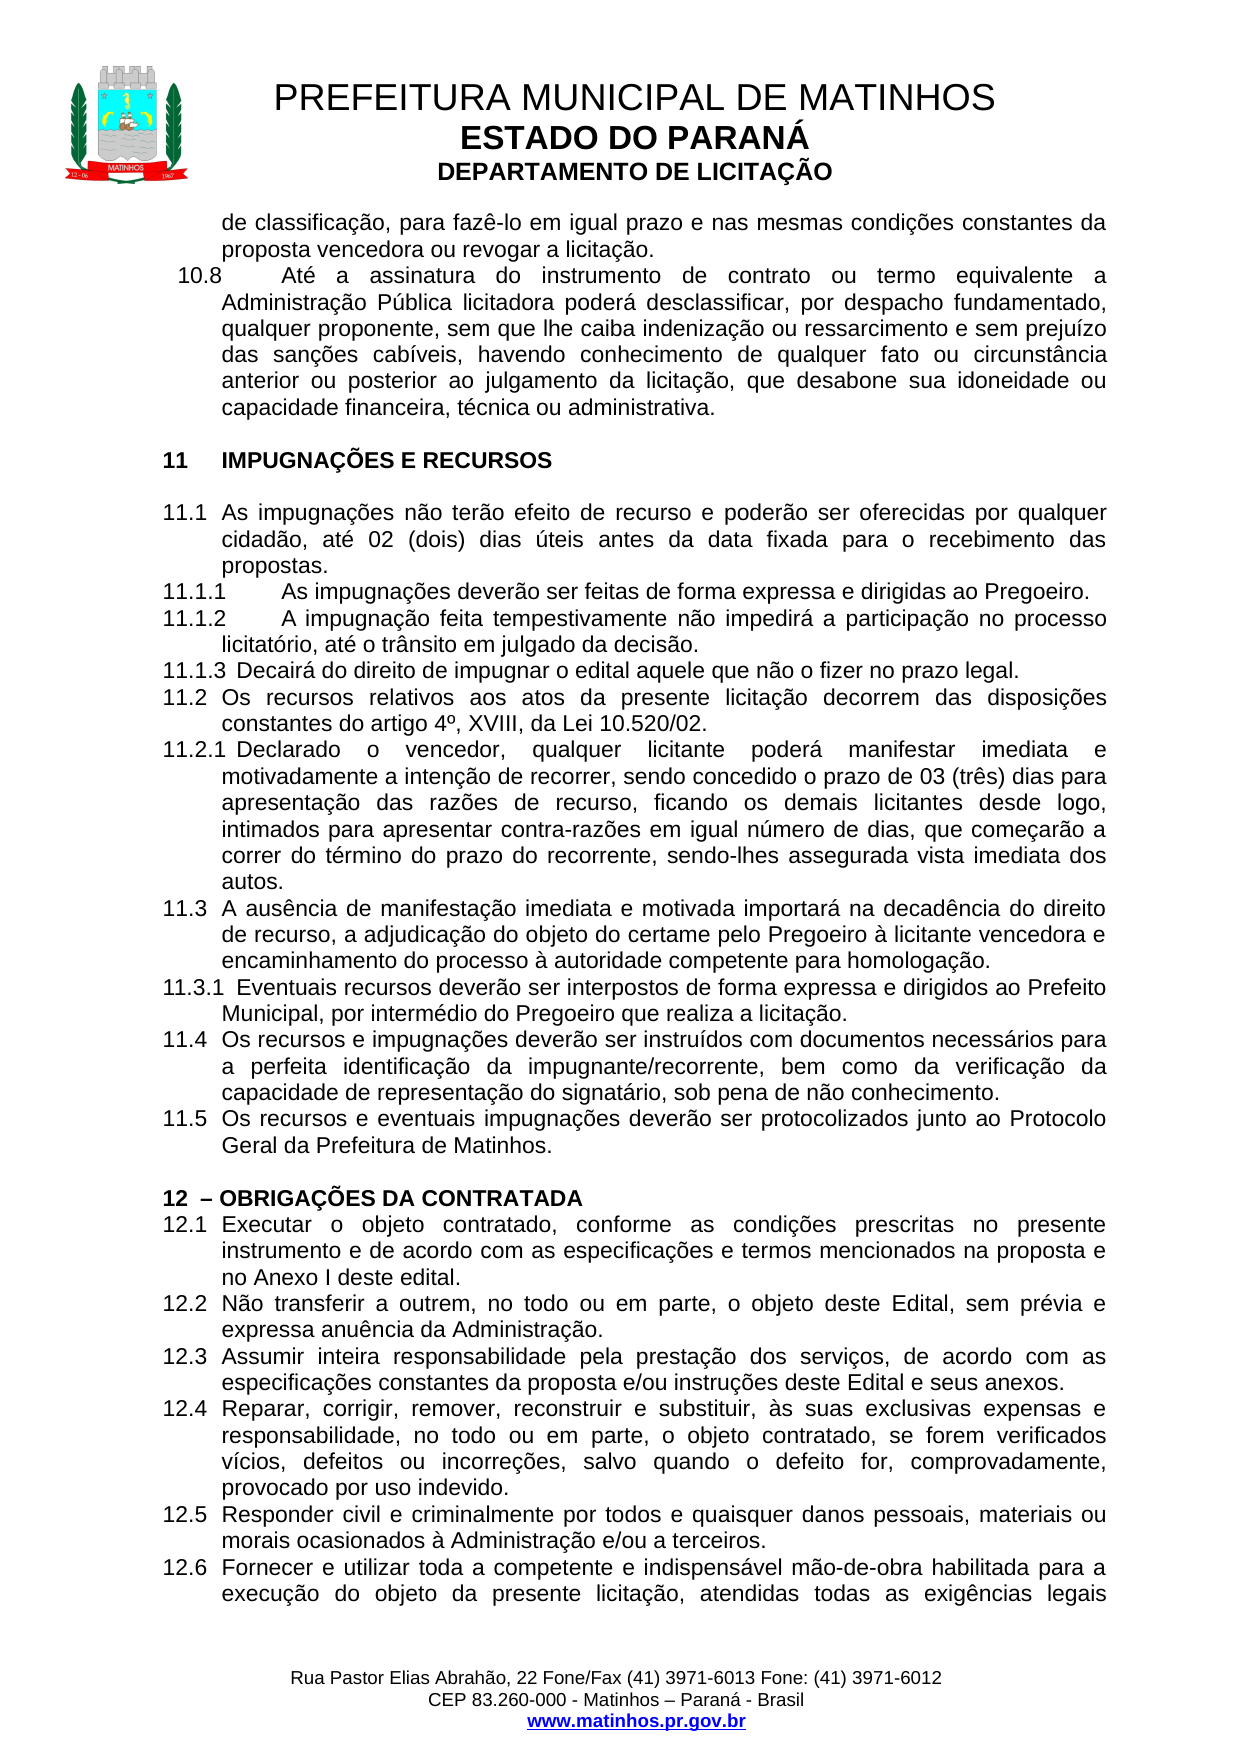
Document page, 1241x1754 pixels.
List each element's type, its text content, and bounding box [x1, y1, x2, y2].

list Até a assinatura do instrumento de contrato ou termo equivalente a Administração Pública licitadora poderá desclassificar, por despacho fundamentado, qualquer proponente, sem que lhe caiba indenização ou ressarcimento e sem prejuízo das sanções cabíveis, havendo conhecimento de qualquer fato ou circunstância anterior ou posterior ao julgamento da licitação, que desabone sua idoneidade ou capacidade financeira, técnica ou administrativa. [177, 262, 1107, 420]
list Declarado o vencedor, qualquer licitante poderá manifestar imediata e motivadamente a intenção de recorrer, sendo concedido o prazo de 03 (três) dias para apresentação das razões de recurso, ficando os demais licitantes desde logo, intimados para apresentar contra-razões em igual número de dias, que começarão a correr do término do prazo do recorrente, sendo-lhes assegurada vista imediata dos autos. [162, 736, 1107, 894]
list Os recursos e eventuais impugnações deverão ser protocolizados junto ao Protocolo Geral da Prefeitura de Matinhos. [162, 1105, 1107, 1158]
list As impugnações deverão ser feitas de forma expressa e dirigidas ao Pregoeiro. [162, 578, 1107, 605]
list Não transferir a outrem, no todo ou em parte, o objeto deste Edital, sem prévia e expressa anuência da Administração. [162, 1290, 1107, 1343]
list Eventuais recursos deverão ser interpostos de forma expressa e dirigidos ao Prefeito Municipal, por intermédio do Pregoeiro que realiza a licitação. [162, 974, 1107, 1026]
list – OBRIGAÇÕES DA CONTRATADA [162, 1184, 1107, 1211]
list Executar o objeto contratado, conforme as condições prescritas no presente instrumento e de acordo com as especificações e termos mencionados na proposta e no Anexo I deste edital. [162, 1211, 1107, 1290]
list IMPUGNAÇÕES E RECURSOS [162, 447, 1107, 473]
list Decairá do direito de impugnar o edital aquele que não o fizer no prazo legal. [162, 657, 1107, 684]
list Os recursos relativos aos atos da presente licitação decorrem das disposições constantes do artigo 4º, XVIII, da Lei 10.520/02. [162, 684, 1107, 736]
list Responder civil e criminalmente por todos e quaisquer danos pessoais, materiais ou morais ocasionados à Administração e/ou a terceiros. [162, 1501, 1107, 1553]
picture [65, 66, 188, 184]
list Reparar, corrigir, remover, reconstruir e substituir, às suas exclusivas expensas e responsabilidade, no todo ou em parte, o objeto contratado, se forem verificados vícios, defeitos ou incorreções, salvo quando o defeito for, comprovadamente, provocado por uso indevido. [162, 1395, 1107, 1501]
list Assumir inteira responsabilidade pela prestação dos serviços, de acordo com as especificações constantes da proposta e/ou instruções deste Edital e seus anexos. [162, 1343, 1107, 1395]
list A impugnação feita tempestivamente não impedirá a participação no processo licitatório, até o trânsito em julgado da decisão. [162, 605, 1107, 657]
list A ausência de manifestação imediata e motivada importará na decadência do direito de recurso, a adjudicação do objeto do certame pelo Pregoeiro à licitante vencedora e encaminhamento do processo à autoridade competente para homologação. [162, 894, 1107, 974]
list As impugnações não terão efeito de recurso e poderão ser oferecidas por qualquer cidadão, até 02 (dois) dias úteis antes da data fixada para o recebimento das propostas. [162, 499, 1107, 578]
list Os recursos e impugnações deverão ser instruídos com documentos necessários para a perfeita identificação da impugnante/recorrente, bem como da verificação da capacidade de representação do signatário, sob pena de não conhecimento. [162, 1026, 1107, 1105]
